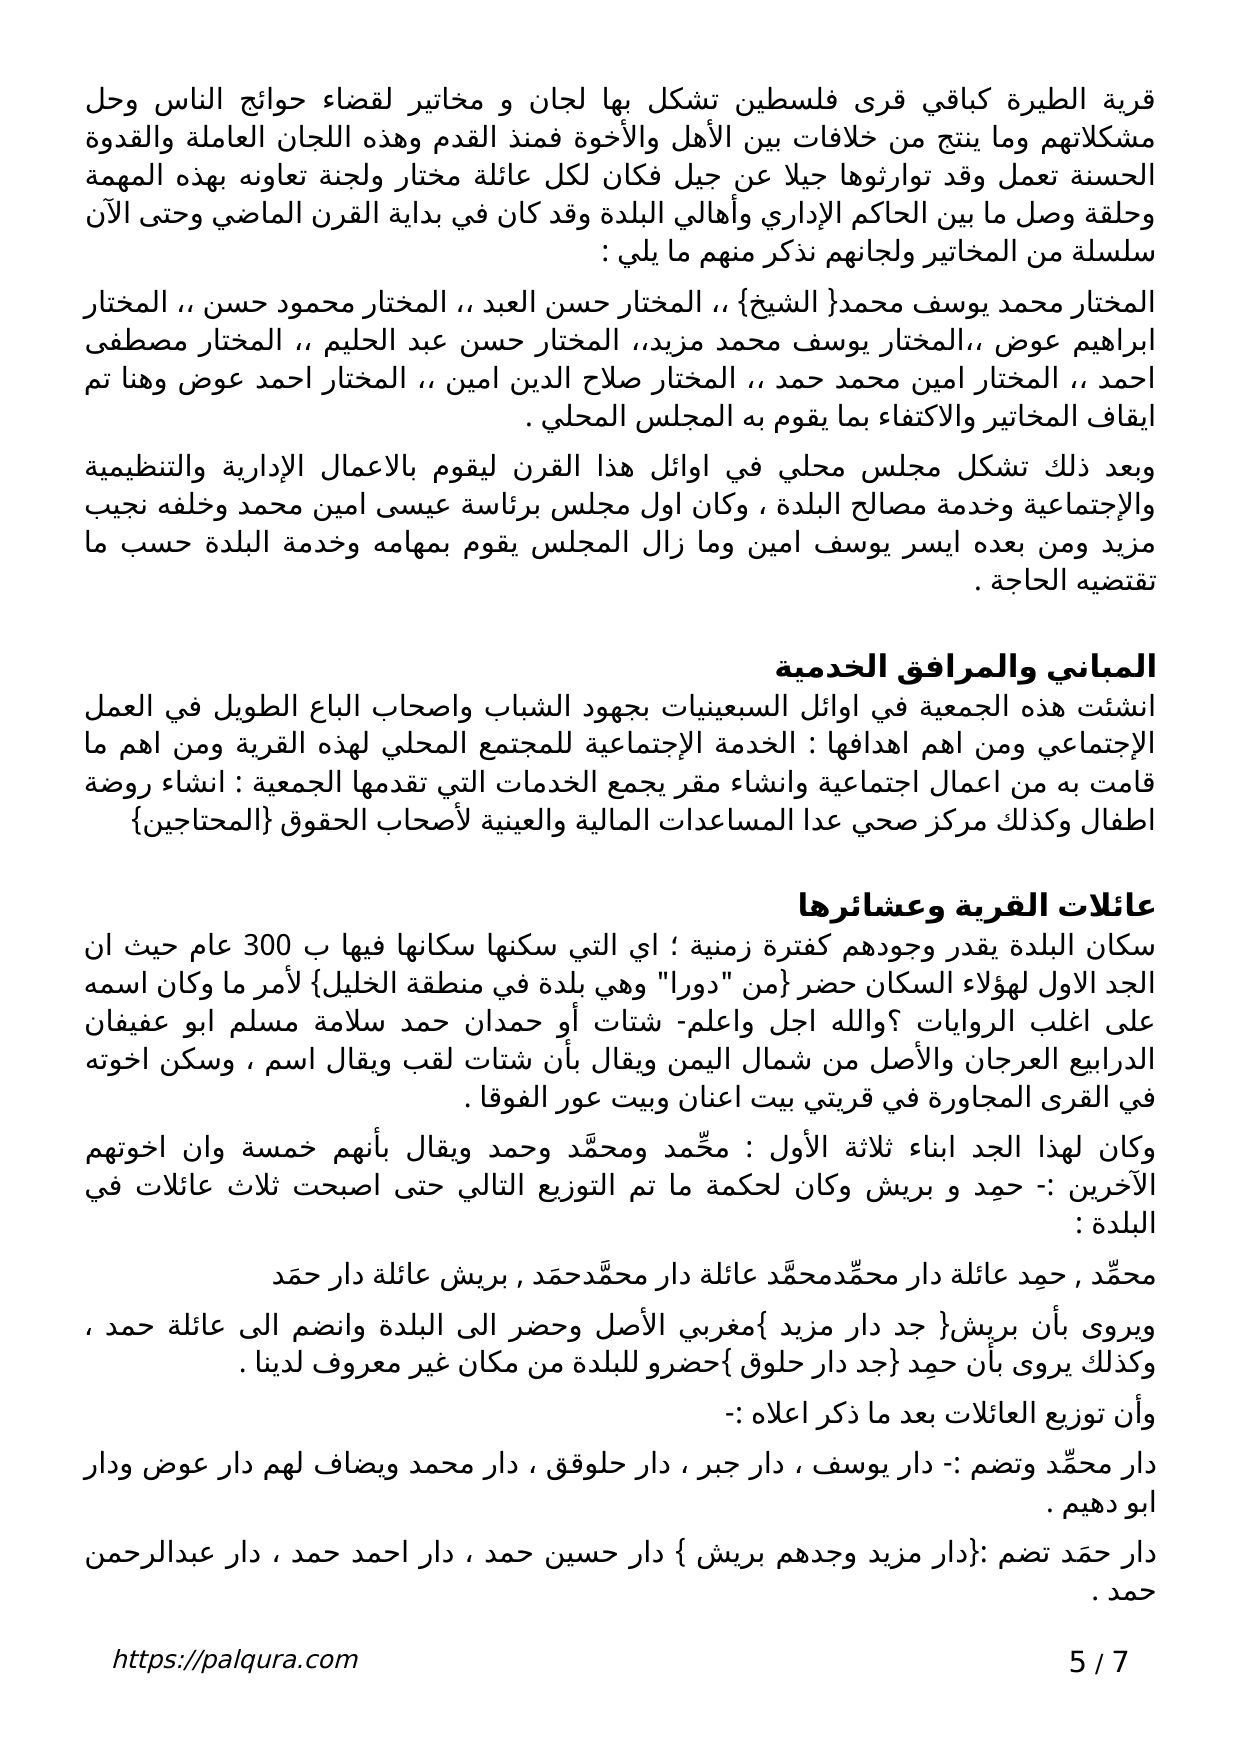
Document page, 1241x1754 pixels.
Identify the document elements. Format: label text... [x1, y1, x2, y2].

text انشئت هذه الجمعية في اوائل السبعينيات بجهود الشباب واصحاب الباع الطويل في العمل الإجتماعي ومن اهم اهدافها : الخدمة الإجتماعية للمجتمع المحلي لهذه القرية ومن اهم ما قامت به من اعمال اجتماعية وانشاء مقر يجمع الخدمات التي تقدمها الجمعية : انشاء روضة اطفال وكذلك مركز صحي عدا المساعدات المالية والعينية لأصحاب الحقوق {المحتاجين} [83, 690, 1157, 842]
text دار حمَد تضم :{دار مزيد وجدهم بريش } دار حسين حمد ، دار احمد حمد ، دار عبدالرحمن حمد . [83, 1536, 1157, 1612]
text سكان البلدة يقدر وجودهم كفترة زمنية ؛ اي التي سكنها سكانها فيها ب 300 عام حيث ان الجد الاول لهؤلاء السكان حضر {من "دورا" وهي بلدة في منطقة الخليل} لأمر ما وكان اسمه على اغلب الروايات ؟والله اجل واعلم- شتات أو حمدان حمد سلامة مسلم ابو عفيفان الدرابيع العرجان والأصل من شمال اليمن ويقال بأن شتات لقب ويقال اسم ، وسكن اخوته في القرى المجاورة في قريتي بيت اعنان وبيت عور الفوقا . [83, 929, 1157, 1119]
text وأن توزيع العائلات بعد ما ذكر اعلاه :- [83, 1397, 1157, 1435]
text دار محمِّد وتضم :- دار يوسف ، دار جبر ، دار حلوقق ، دار محمد ويضاف لهم دار عوض ودار ابو دهيم . [83, 1448, 1157, 1524]
subtitle عائلات القرية وعشائرها [83, 888, 1157, 929]
text قرية الطيرة كباقي قرى فلسطين تشكل بها لجان و مخاتير لقضاء حوائج الناس وحل مشكلاتهم وما ينتج من خلافات بين الأهل والأخوة فمنذ القدم وهذه اللجان العاملة والقدوة الحسنة تعمل وقد توارثوها جيلا عن جيل فكان لكل عائلة مختار ولجنة تعاونه بهذه المهمة وحلقة وصل ما بين الحاكم الإداري وأهالي البلدة وقد كان في بداية القرن الماضي وحتى الآن سلسلة من المخاتير ولجانهم نذكر منهم ما يلي : [83, 83, 1157, 273]
text المختار محمد يوسف محمد{ الشيخ} ،، المختار حسن العبد ،، المختار محمود حسن ،، المختار ابراهيم عوض ،،المختار يوسف محمد مزيد،، المختار حسن عبد الحليم ،، المختار مصطفى احمد ،، المختار امين محمد حمد ،، المختار صلاح الدين امين ،، المختار احمد عوض وهنا تم ايقاف المخاتير والاكتفاء بما يقوم به المجلس المحلي . [83, 286, 1157, 438]
text ويروى بأن بريش{ جد دار مزيد }مغربي الأصل وحضر الى البلدة وانضم الى عائلة حمد ، وكذلك يروى بأن حمِد {جد دار حلوق }حضرو للبلدة من مكان غير معروف لدينا . [83, 1309, 1157, 1385]
subtitle المباني والمرافق الخدمية [83, 649, 1157, 690]
text محمِّد , حمِد عائلة دار محمِّدمحمَّد عائلة دار محمَّدحمَد , بريش عائلة دار حمَد [83, 1258, 1157, 1296]
text وكان لهذا الجد ابناء ثلاثة الأول : محِّمد ومحمَّد وحمد ويقال بأنهم خمسة وان اخوتهم الآخرين :- حمِد و بريش وكان لحكمة ما تم التوزيع التالي حتى اصبحت ثلاث عائلات في البلدة : [83, 1132, 1157, 1246]
text وبعد ذلك تشكل مجلس محلي في اوائل هذا القرن ليقوم بالاعمال الإدارية والتنظيمية والإجتماعية وخدمة مصالح البلدة ، وكان اول مجلس برئاسة عيسى امين محمد وخلفه نجيب مزيد ومن بعده ايسر يوسف امين وما زال المجلس يقوم بمهامه وخدمة البلدة حسب ما تقتضيه الحاجة . [83, 451, 1157, 603]
